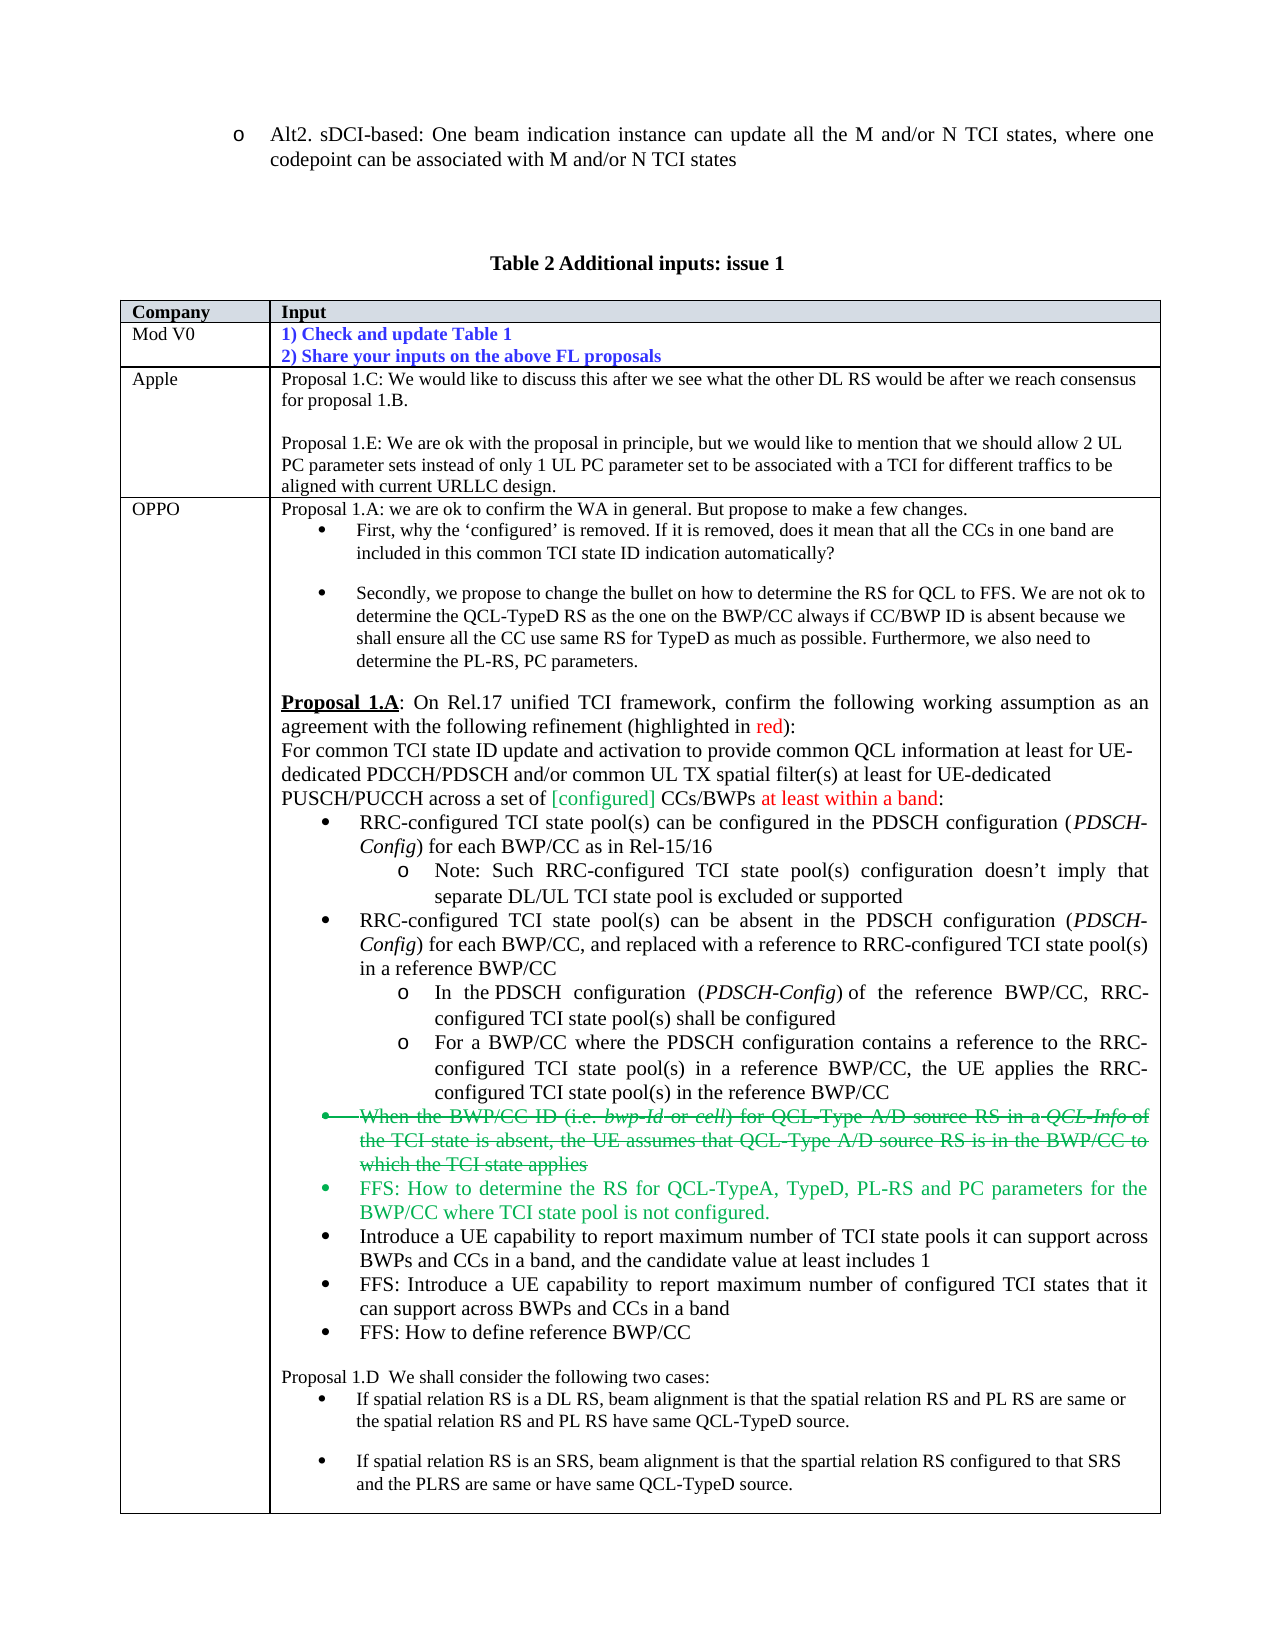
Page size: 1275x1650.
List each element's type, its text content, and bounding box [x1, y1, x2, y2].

table_cell Mod V0 [121, 323, 269, 366]
table_cell Apple [121, 368, 269, 497]
text Table 2 Additional inputs: issue 1 [120, 243, 1155, 282]
table_header Company [121, 301, 269, 322]
table_cell Proposal 1.C: We would like to discuss this after we see what the other DL RS would be after we reach consensus for proposal 1.B. Proposal 1.E: We are ok with the proposal in principle, but we would like to mention that we should allow 2 UL PC parameter sets instead of only 1 UL PC parameter set to be associated with a TCI for different traffics to be aligned with current URLLC design. [271, 368, 1160, 497]
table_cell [271, 498, 1160, 1512]
table_header Input [271, 301, 1160, 322]
table_cell 1) Check and update Table 1 2) Share your inputs on the above FL proposals [271, 323, 1160, 366]
list Alt2. sDCI-based: One beam indication instance can update all the M and/or N TCI states, where one codepoint can be associated with M and/or N TCI states [232, 122, 1155, 171]
table_cell OPPO [121, 498, 269, 1512]
